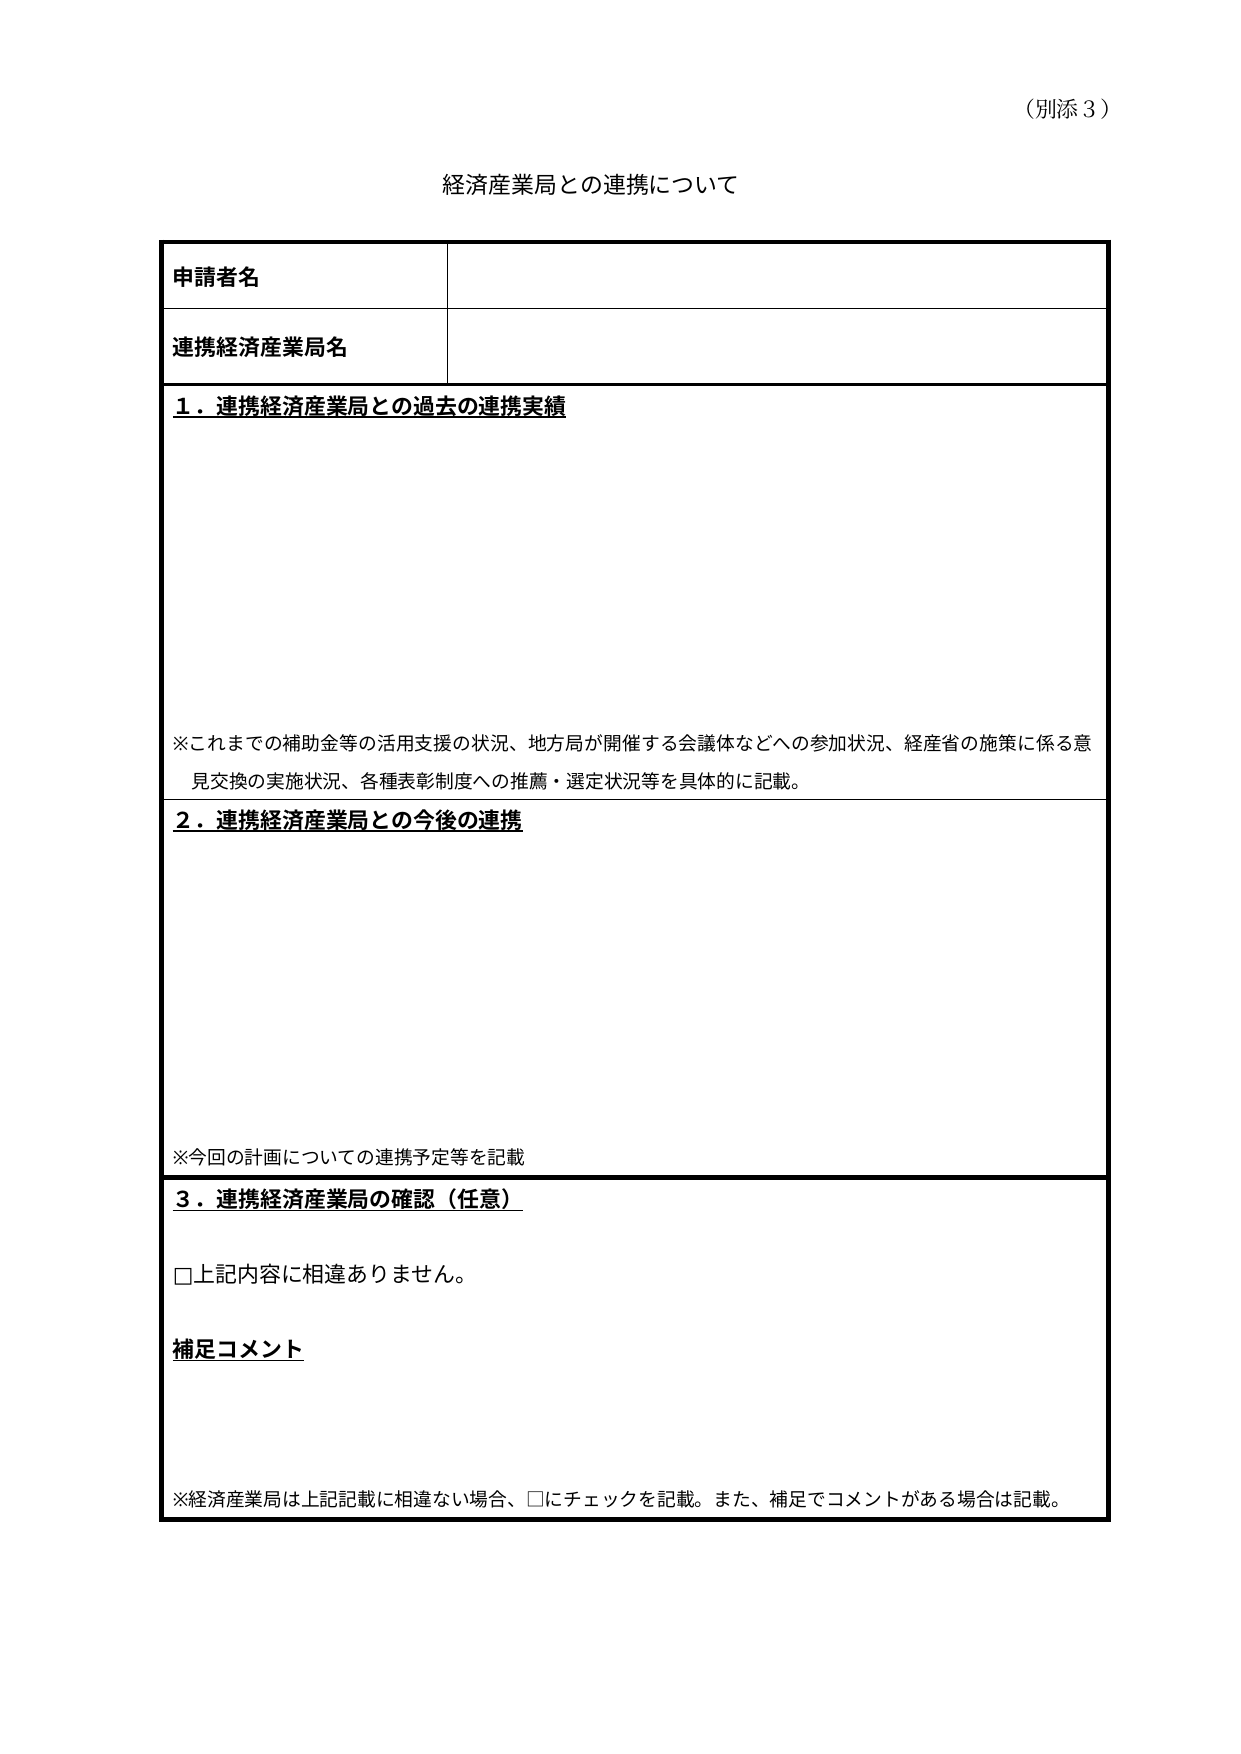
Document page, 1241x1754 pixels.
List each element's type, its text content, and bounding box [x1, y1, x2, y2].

text 経済産業局との連携について [148, 164, 1034, 202]
table_cell ２．連携経済産業局との今後の連携 ※今回の計画についての連携予定等を記載 [164, 800, 1106, 1175]
table_header [448, 244, 1106, 308]
text （別添３） [148, 89, 1122, 127]
table_cell [448, 309, 1106, 383]
table_cell １．連携経済産業局との過去の連携実績 ※これまでの補助金等の活用支援の状況、地方局が開催する会議体などへの参加状況、経産省の施策に係る意見交換の実施状況、各種表彰制度への推薦・選定状況等を具体的に記載。 [164, 386, 1106, 799]
table_header 申請者名 [164, 244, 447, 308]
table_cell ３．連携経済産業局の確認（任意） □上記内容に相違ありません。 補足コメント ※経済産業局は上記記載に相違ない場合、□にチェックを記載。また、補足でコメントがある場合は記載。 [164, 1180, 1106, 1517]
table_cell 連携経済産業局名 [164, 309, 447, 383]
